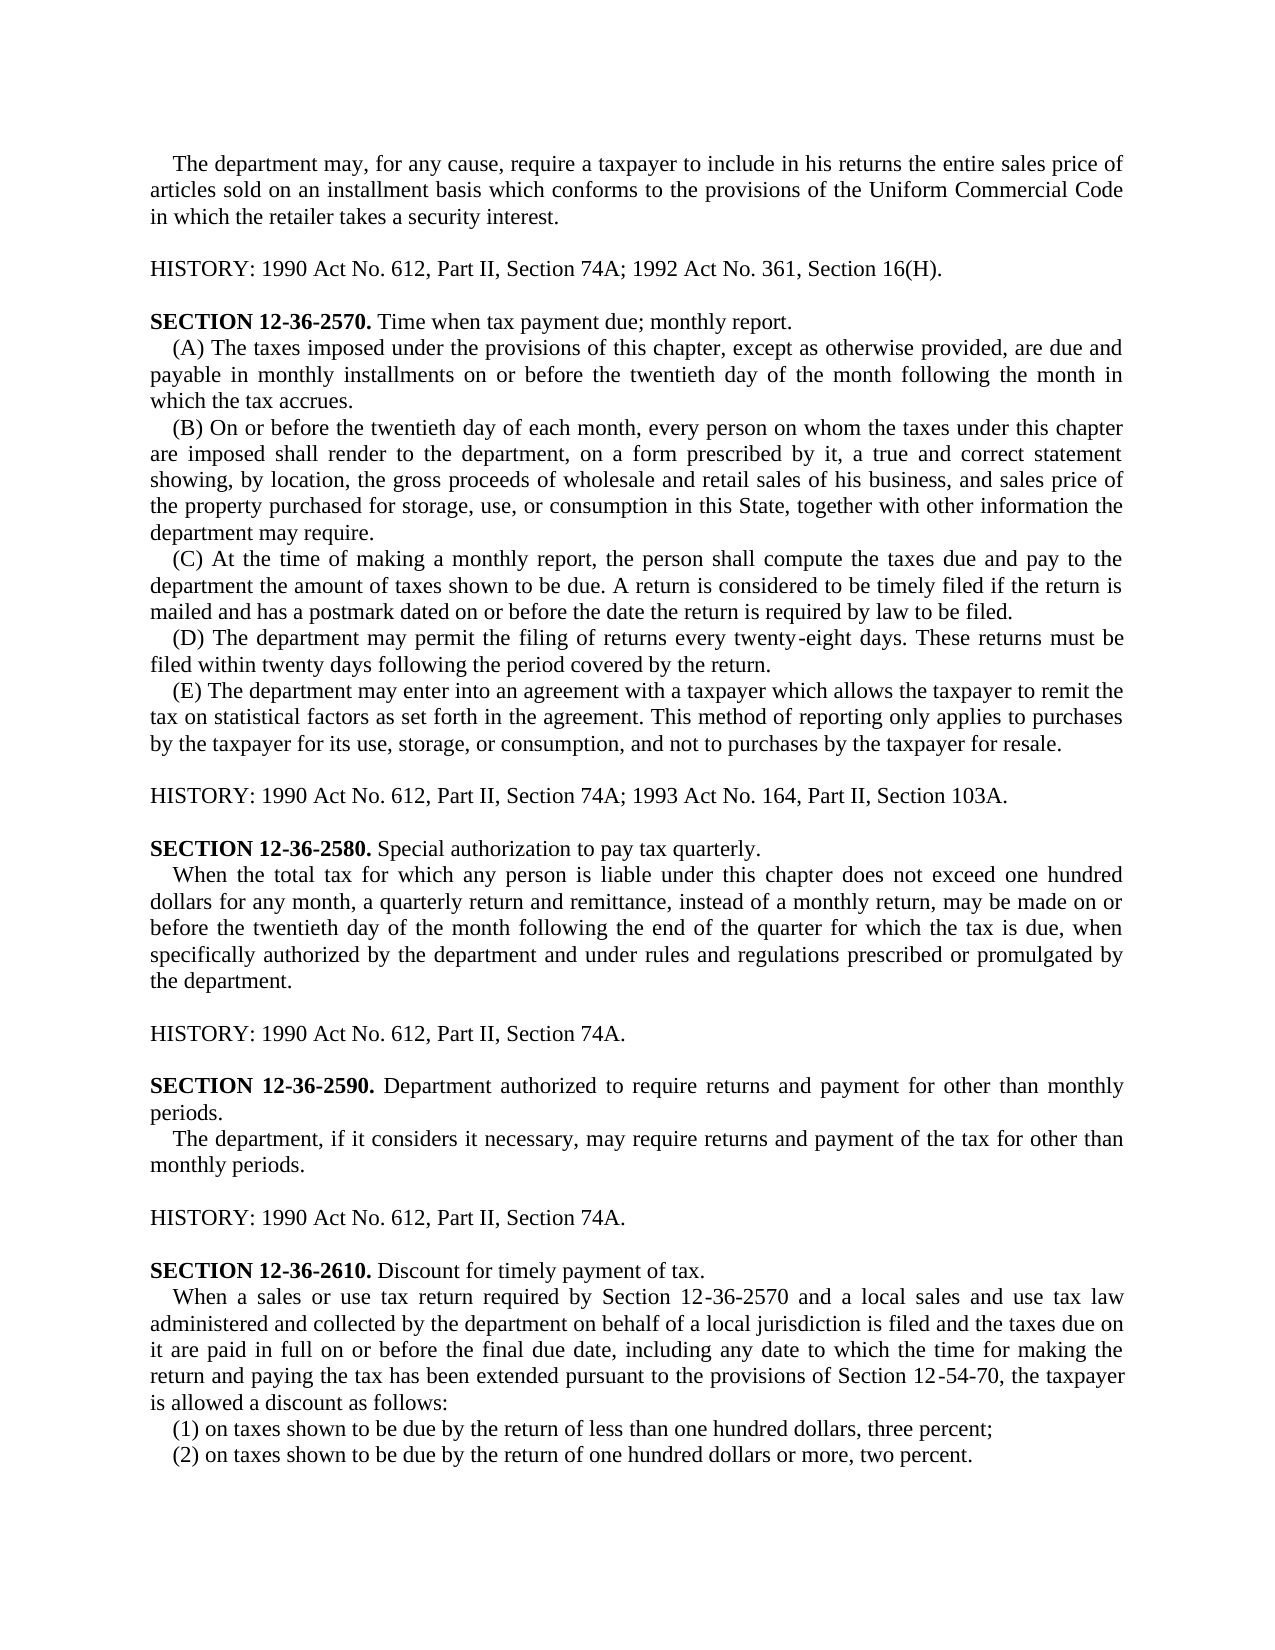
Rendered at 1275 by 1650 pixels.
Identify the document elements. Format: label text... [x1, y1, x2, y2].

text The department, if it considers it necessary, may require returns and payment of the tax for other than monthly periods. [150, 1125, 1125, 1178]
text SECTION 12-36-2570. Time when tax payment due; monthly report. [150, 308, 1125, 334]
text (2) on taxes shown to be due by the return of one hundred dollars or more, two percent. [150, 1441, 1125, 1468]
text HISTORY: 1990 Act No. 612, Part II, Section 74A; 1992 Act No. 361, Section 16(H). [150, 255, 1125, 282]
text SECTION 12-36-2610. Discount for timely payment of tax. [150, 1257, 1125, 1283]
text (D) The department may permit the filing of returns every twenty-eight days. These returns must be filed within twenty days following the period covered by the return. [150, 624, 1125, 677]
text HISTORY: 1990 Act No. 612, Part II, Section 74A. [150, 1204, 1125, 1231]
text HISTORY: 1990 Act No. 612, Part II, Section 74A; 1993 Act No. 164, Part II, Section 103A. [150, 782, 1125, 809]
text (B) On or before the twentieth day of each month, every person on whom the taxes under this chapter are imposed shall render to the department, on a form prescribed by it, a true and correct statement showing, by location, the gross proceeds of wholesale and retail sales of his business, and sales price of the property purchased for storage, use, or consumption in this State, together with other information the department may require. [150, 413, 1125, 545]
text (C) At the time of making a monthly report, the person shall compute the taxes due and pay to the department the amount of taxes shown to be due. A return is considered to be timely filed if the return is mailed and has a postmark dated on or before the date the return is required by law to be filed. [150, 545, 1125, 624]
text (A) The taxes imposed under the provisions of this chapter, except as otherwise provided, are due and payable in monthly installments on or before the twentieth day of the month following the month in which the tax accrues. [150, 334, 1125, 413]
text (E) The department may enter into an agreement with a taxpayer which allows the taxpayer to remit the tax on statistical factors as set forth in the agreement. This method of reporting only applies to purchases by the taxpayer for its use, storage, or consumption, and not to purchases by the taxpayer for resale. [150, 677, 1125, 756]
text SECTION 12-36-2580. Special authorization to pay tax quarterly. [150, 835, 1125, 862]
text When a sales or use tax return required by Section 12-36-2570 and a local sales and use tax law administered and collected by the department on behalf of a local jurisdiction is filed and the taxes due on it are paid in full on or before the final due date, including any date to which the time for making the return and paying the tax has been extended pursuant to the provisions of Section 12-54-70, the taxpayer is allowed a discount as follows: [150, 1283, 1125, 1415]
text (1) on taxes shown to be due by the return of less than one hundred dollars, three percent; [150, 1415, 1125, 1441]
text SECTION 12-36-2590. Department authorized to require returns and payment for other than monthly periods. [150, 1072, 1125, 1125]
text HISTORY: 1990 Act No. 612, Part II, Section 74A. [150, 1020, 1125, 1046]
text The department may, for any cause, require a taxpayer to include in his returns the entire sales price of articles sold on an installment basis which conforms to the provisions of the Uniform Commercial Code in which the retailer takes a security interest. [150, 150, 1125, 229]
text When the total tax for which any person is liable under this chapter does not exceed one hundred dollars for any month, a quarterly return and remittance, instead of a monthly return, may be made on or before the twentieth day of the month following the end of the quarter for which the tax is due, when specifically authorized by the department and under rules and regulations prescribed or promulgated by the department. [150, 862, 1125, 993]
